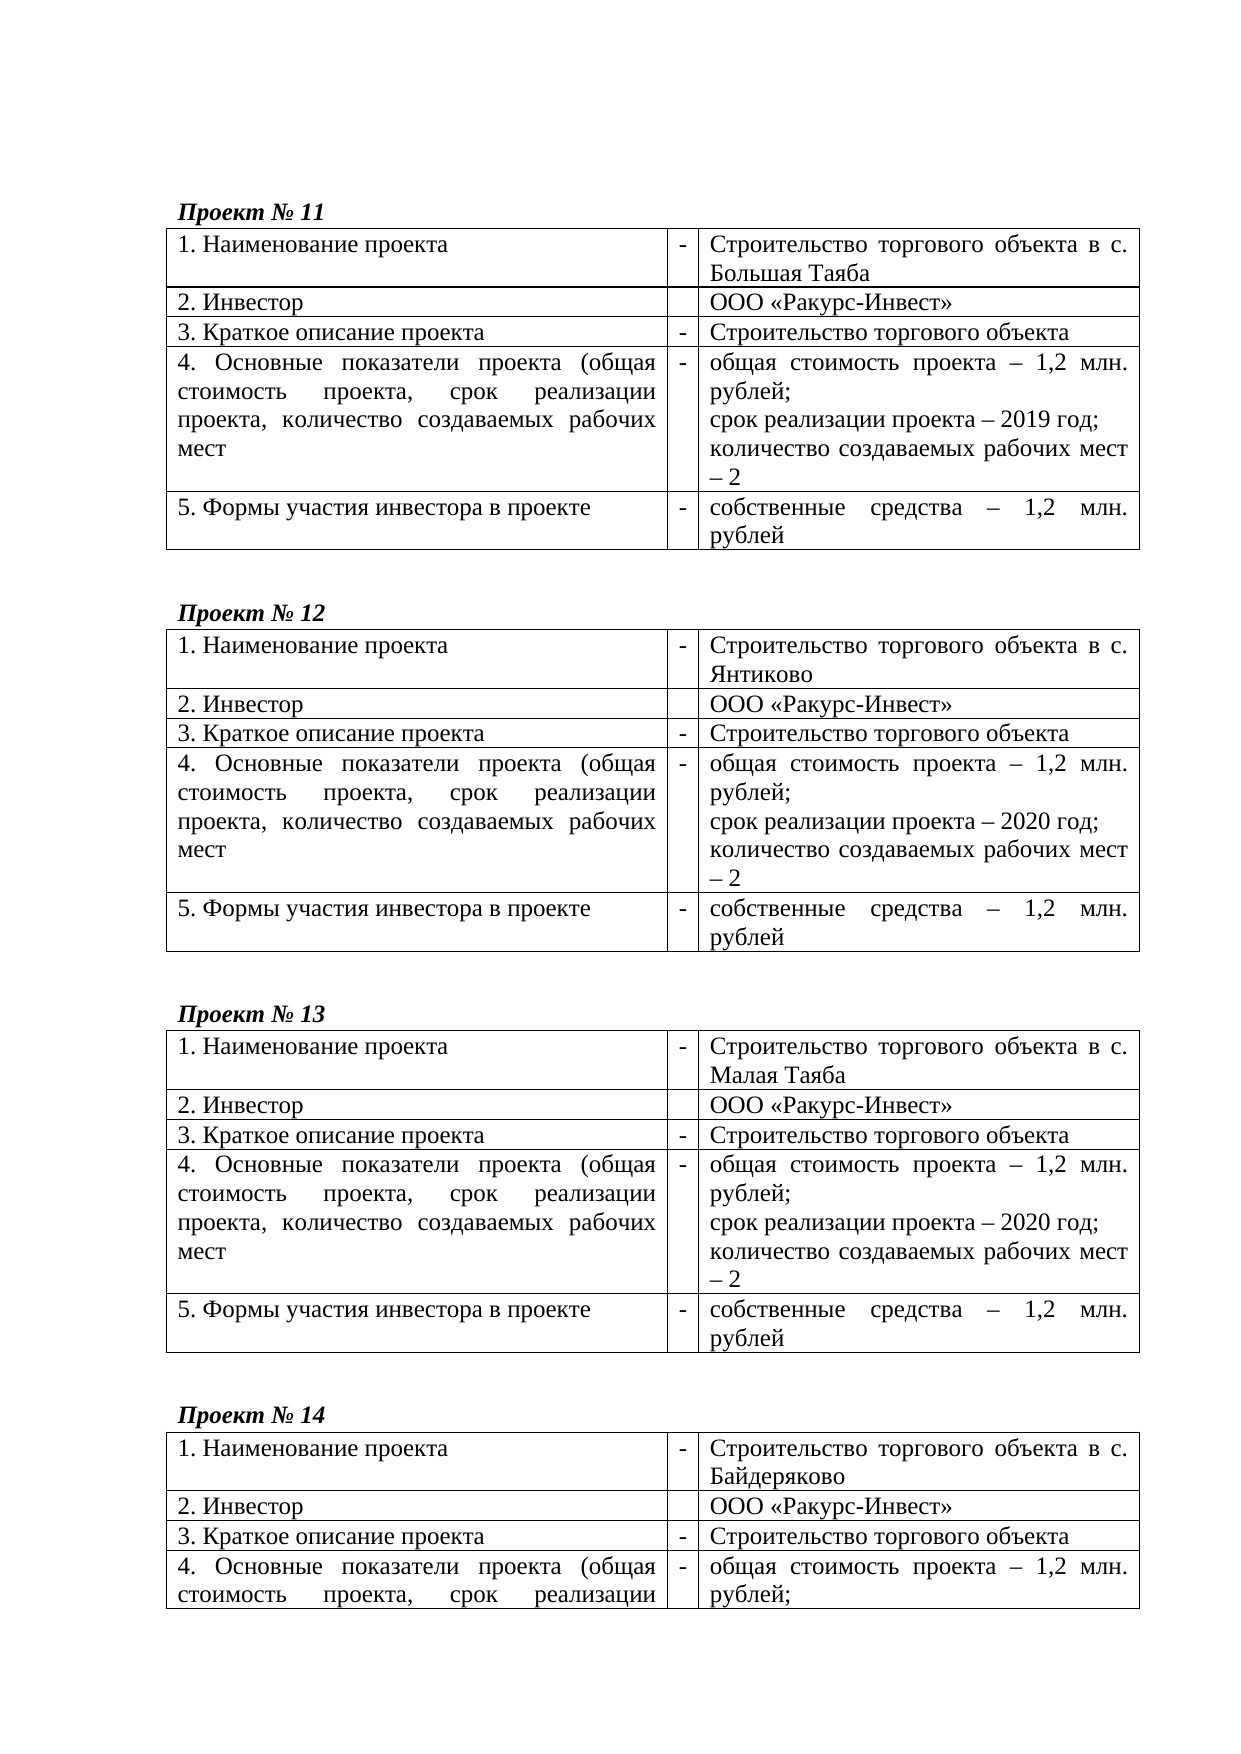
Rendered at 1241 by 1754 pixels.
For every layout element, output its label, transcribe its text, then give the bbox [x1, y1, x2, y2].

table_cell - [668, 1150, 698, 1293]
table_cell [668, 288, 698, 316]
table_cell 5. Формы участия инвестора в проекте [167, 893, 667, 951]
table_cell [167, 1551, 667, 1608]
table_cell Строительство торгового объекта [699, 1120, 1139, 1148]
table_cell 4. Основные показатели проекта (общая стоимость проекта, срок реализации проекта, количество создаваемых рабочих мест [167, 347, 667, 491]
table_cell - [668, 1294, 698, 1352]
table_cell 2. Инвестор [167, 1090, 667, 1119]
table_header 1. Наименование проекта [167, 630, 667, 688]
table_cell - [668, 317, 698, 346]
table_header Строительство торгового объекта в с. Байдеряково [699, 1433, 1139, 1490]
table_header Строительство торгового объекта в с. Большая Таяба [699, 229, 1139, 286]
table_cell 2. Инвестор [167, 689, 667, 717]
table_header - [668, 1433, 698, 1490]
table_header Строительство торгового объекта в с. Малая Таяба [699, 1031, 1139, 1089]
text Проект № 13 [177, 999, 1152, 1028]
table_header - [668, 630, 698, 688]
table_cell [668, 689, 698, 717]
table_cell 2. Инвестор [167, 1491, 667, 1520]
table_cell 5. Формы участия инвестора в проекте [167, 1294, 667, 1352]
table_cell - [668, 748, 698, 892]
table_cell - [668, 1551, 698, 1608]
table_cell 3. Краткое описание проекта [167, 1120, 667, 1148]
table_cell ООО «Ракурс-Инвест» [699, 1090, 1139, 1119]
table_cell собственные средства – 1,2 млн. рублей [699, 492, 1139, 549]
table_cell - [668, 893, 698, 951]
table_cell 2. Инвестор [167, 288, 667, 316]
table_cell общая стоимость проекта – 1,2 млн. рублей; срок реализации проекта – 2019 год; количество создаваемых рабочих мест – 2 [699, 347, 1139, 491]
table_cell Строительство торгового объекта [699, 317, 1139, 346]
table_cell 4. Основные показатели проекта (общая стоимость проекта, срок реализации проекта, количество создаваемых рабочих мест [167, 748, 667, 892]
table_header - [668, 229, 698, 286]
table_cell - [668, 492, 698, 549]
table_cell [699, 1551, 1139, 1608]
table_header 1. Наименование проекта [167, 229, 667, 286]
table_cell 3. Краткое описание проекта [167, 719, 667, 747]
table_header - [668, 1031, 698, 1089]
table_cell - [668, 1120, 698, 1148]
table_cell [668, 1090, 698, 1119]
table_header Строительство торгового объекта в с. Янтиково [699, 630, 1139, 688]
table_header 1. Наименование проекта [167, 1433, 667, 1490]
table_cell собственные средства – 1,2 млн. рублей [699, 893, 1139, 951]
table_cell Строительство торгового объекта [699, 1521, 1139, 1550]
table_cell собственные средства – 1,2 млн. рублей [699, 1294, 1139, 1352]
text Проект № 12 [177, 598, 1152, 627]
table_cell - [668, 347, 698, 491]
table_cell Строительство торгового объекта [699, 719, 1139, 747]
text Проект № 11 [177, 197, 1152, 226]
table_cell ООО «Ракурс-Инвест» [699, 1491, 1139, 1520]
table_cell общая стоимость проекта – 1,2 млн. рублей; срок реализации проекта – 2020 год; количество создаваемых рабочих мест – 2 [699, 748, 1139, 892]
table_header 1. Наименование проекта [167, 1031, 667, 1089]
table_cell общая стоимость проекта – 1,2 млн. рублей; срок реализации проекта – 2020 год; количество создаваемых рабочих мест – 2 [699, 1150, 1139, 1293]
text Проект № 14 [177, 1401, 1152, 1429]
table_cell [668, 1491, 698, 1520]
table_cell - [668, 1521, 698, 1550]
table_cell - [668, 719, 698, 747]
table_cell 5. Формы участия инвестора в проекте [167, 492, 667, 549]
table_cell 4. Основные показатели проекта (общая стоимость проекта, срок реализации проекта, количество создаваемых рабочих мест [167, 1150, 667, 1293]
table_cell 3. Краткое описание проекта [167, 1521, 667, 1550]
table_cell 3. Краткое описание проекта [167, 317, 667, 346]
table_cell ООО «Ракурс-Инвест» [699, 689, 1139, 717]
table_cell ООО «Ракурс-Инвест» [699, 288, 1139, 316]
